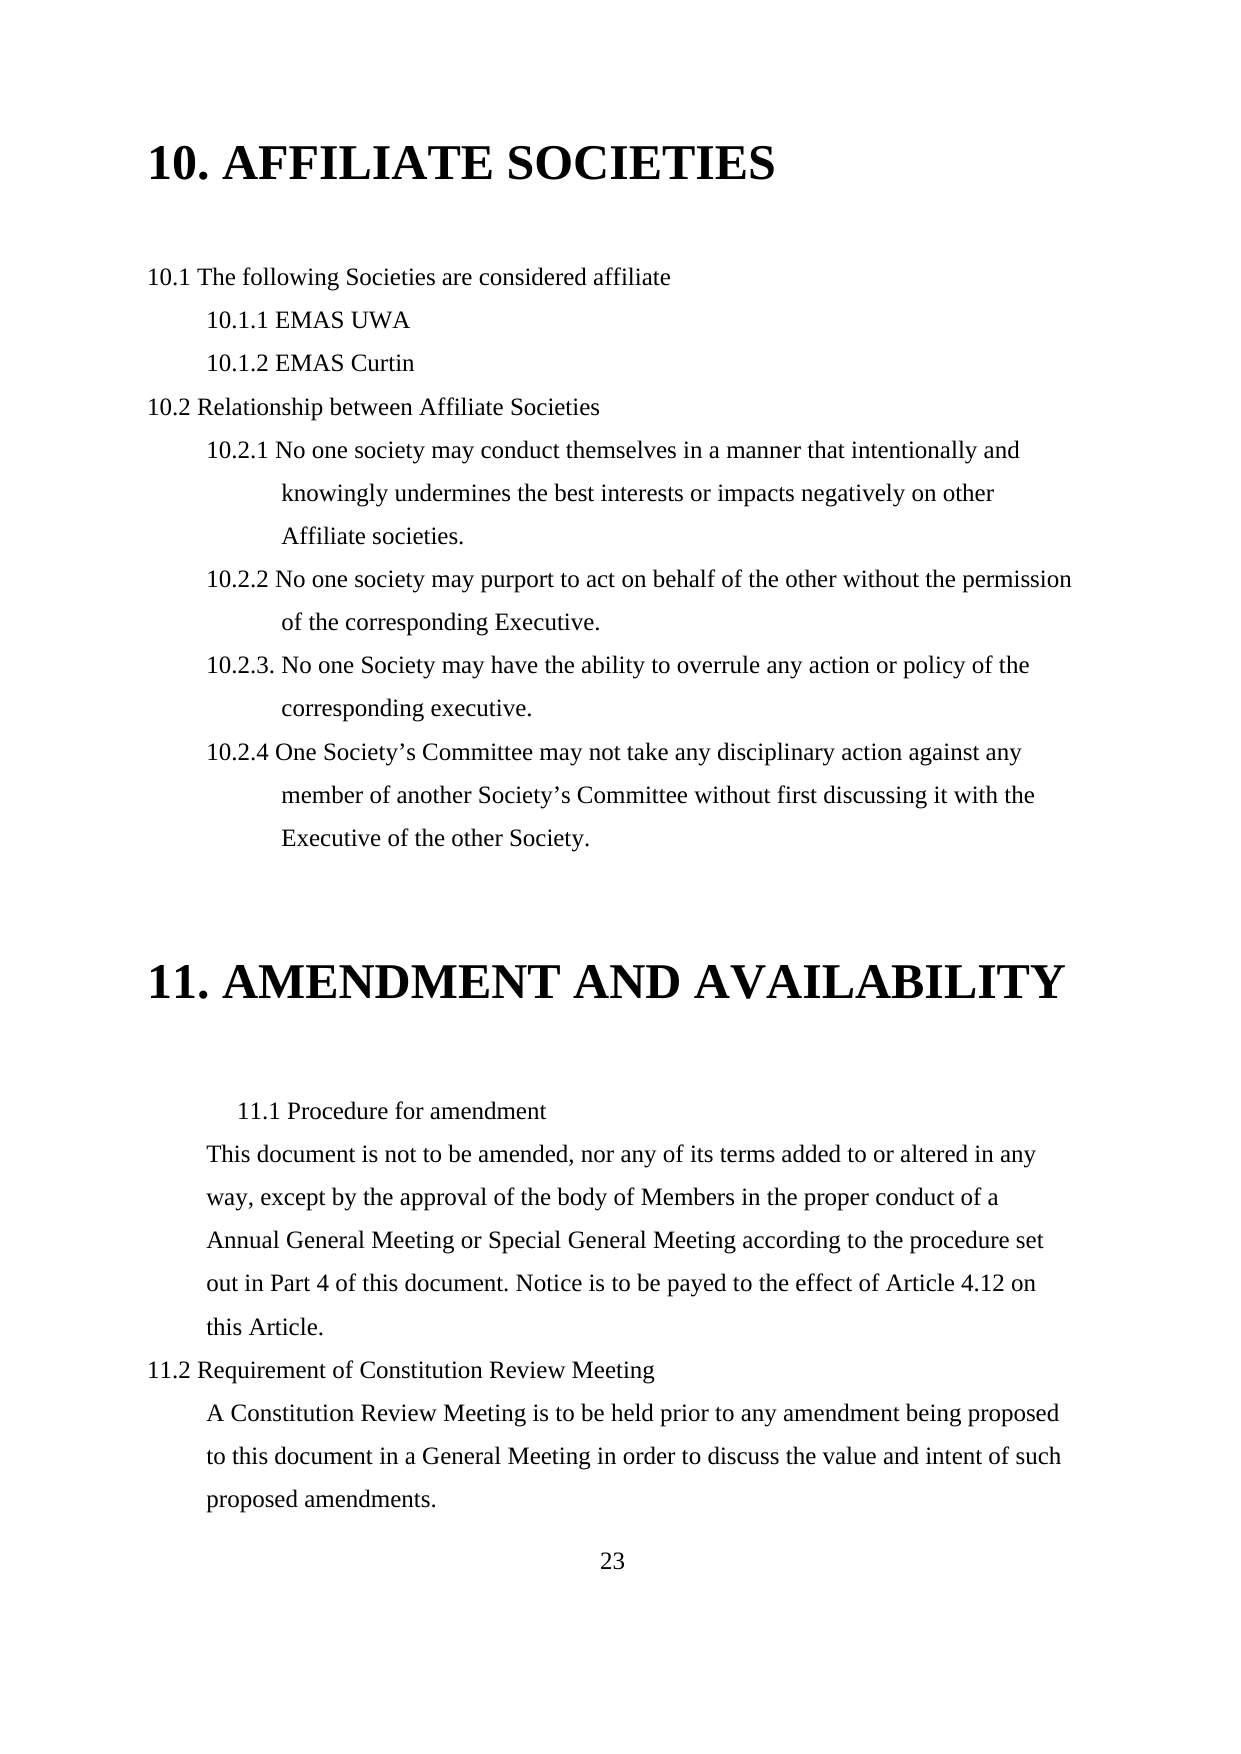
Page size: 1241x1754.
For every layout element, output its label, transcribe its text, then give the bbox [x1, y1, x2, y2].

text 10.2.2 No one society may purport to act on behalf of the other without the permission of the corresponding Executive. [206, 564, 1078, 636]
text 10.2.4 One Society’s Committee may not take any disciplinary action against any member of another Society’s Committee without first discussing it with the Executive of the other Society. [206, 737, 1078, 852]
text 10.2 Relationship between Affiliate Societies [147, 392, 1078, 420]
text 10.1.2 EMAS Curtin [206, 348, 1078, 377]
subtitle 11. AMENDMENT AND AVAILABILITY [147, 952, 1078, 1010]
text 10.2.3. No one Society may have the ability to overrule any action or policy of the corresponding executive. [206, 650, 1078, 722]
text A Constitution Review Meeting is to be held prior to any amendment being proposed to this document in a General Meeting in order to discuss the value and intent of such proposed amendments. [206, 1398, 1078, 1513]
text 10.2.1 No one society may conduct themselves in a manner that intentionally and knowingly undermines the best interests or impacts negatively on other Affiliate societies. [206, 435, 1078, 550]
subtitle 10. AFFILIATE SOCIETIES [147, 133, 1078, 190]
text 11.2 Requirement of Constitution Review Meeting [147, 1355, 1078, 1383]
text 10.1.1 EMAS UWA [206, 305, 1078, 334]
text 11.1 Procedure for amendment [237, 1096, 1078, 1125]
text 10.1 The following Societies are considered affiliate [147, 262, 1078, 291]
text This document is not to be amended, nor any of its terms added to or altered in any way, except by the approval of the body of Members in the proper conduct of a Annual General Meeting or Special General Meeting according to the procedure set out in Part 4 of this document. Notice is to be payed to the effect of Article 4.12 on this Article. [206, 1139, 1078, 1340]
